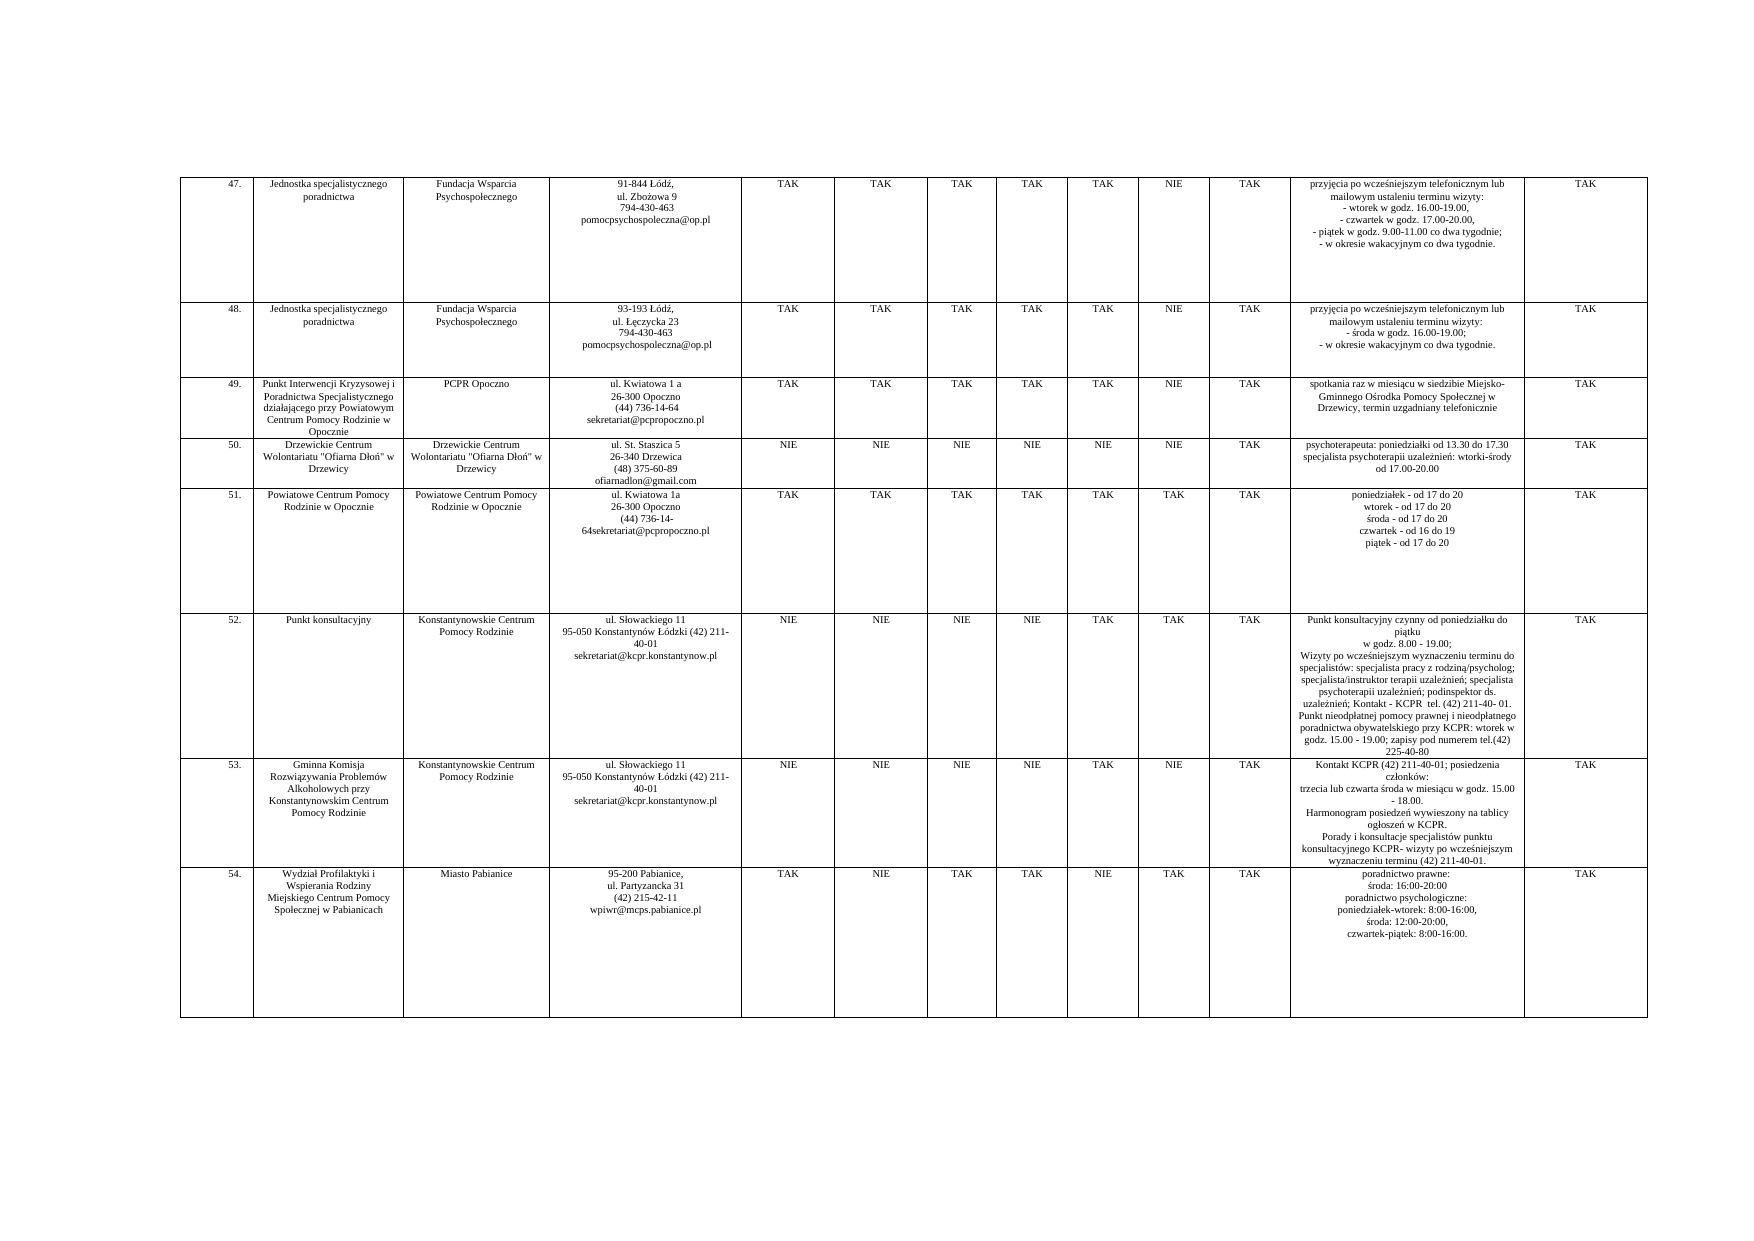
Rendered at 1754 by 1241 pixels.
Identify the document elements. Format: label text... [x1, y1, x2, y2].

table_cell NIE [1139, 439, 1209, 488]
table_cell NIE [835, 614, 927, 758]
table_cell NIE [928, 614, 996, 758]
table_cell TAK [928, 868, 996, 1017]
table_cell Drzewickie Centrum Wolontariatu "Ofiarna Dłoń" w Drzewicy [254, 439, 403, 488]
table_cell Drzewickie Centrum Wolontariatu "Ofiarna Dłoń" w Drzewicy [404, 439, 549, 488]
table_cell Powiatowe Centrum Pomocy Rodzinie w Opocznie [254, 489, 403, 613]
table_cell [181, 178, 253, 302]
table_cell Fundacja Wsparcia Psychospołecznego [404, 303, 549, 377]
table_cell TAK [1210, 378, 1290, 438]
table_cell Kontakt KCPR (42) 211-40-01; posiedzenia członków: trzecia lub czwarta środa w miesiącu w godz. 15.00 - 18.00. Harmonogram posiedzeń wywieszony na tablicy ogłoszeń w KCPR. Porady i konsultacje specjalistów punktu konsultacyjnego KCPR- wizyty po wcześniejszym wyznaczeniu terminu (42) 211-40-01. [1291, 759, 1524, 867]
table_cell TAK [1210, 759, 1290, 867]
table_cell TAK [1139, 614, 1209, 758]
table_cell przyjęcia po wcześniejszym telefonicznym lub mailowym ustaleniu terminu wizyty: - wtorek w godz. 16.00-19.00, - czwartek w godz. 17.00-20.00, - piątek w godz. 9.00-11.00 co dwa tygodnie; - w okresie wakacyjnym co dwa tygodnie. [1291, 178, 1524, 302]
table_cell NIE [742, 439, 834, 488]
table_cell NIE [835, 868, 927, 1017]
table_cell poniedziałek - od 17 do 20 wtorek - od 17 do 20 środa - od 17 do 20 czwartek - od 16 do 19 piątek - od 17 do 20 [1291, 489, 1524, 613]
table_cell ul. Słowackiego 11 95-050 Konstantynów Łódzki (42) 211-40-01 sekretariat@kcpr.konstantynow.pl [550, 614, 741, 758]
table_cell TAK [742, 378, 834, 438]
table_cell TAK [1068, 378, 1138, 438]
table_cell ul. Kwiatowa 1 a 26-300 Opoczno (44) 736-14-64 sekretariat@pcpropoczno.pl [550, 378, 741, 438]
table_cell NIE [1068, 439, 1138, 488]
table_cell TAK [1068, 178, 1138, 302]
table_cell NIE [928, 759, 996, 867]
table_cell TAK [997, 303, 1067, 377]
table_cell [181, 614, 253, 758]
table_cell TAK [1068, 489, 1138, 613]
table_cell TAK [1210, 868, 1290, 1017]
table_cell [254, 178, 403, 302]
table_cell TAK [835, 489, 927, 613]
table_cell NIE [1139, 378, 1209, 438]
table_cell TAK [928, 489, 996, 613]
table_cell TAK [742, 489, 834, 613]
table_cell Powiatowe Centrum Pomocy Rodzinie w Opocznie [404, 489, 549, 613]
table_cell TAK [1210, 489, 1290, 613]
table_cell TAK [1525, 868, 1647, 1017]
table_cell TAK [1139, 489, 1209, 613]
table_cell TAK [997, 378, 1067, 438]
table_cell TAK [1525, 178, 1647, 302]
table_cell NIE [997, 439, 1067, 488]
table_cell TAK [1068, 759, 1138, 867]
table_cell TAK [1525, 303, 1647, 377]
table_cell [181, 303, 253, 377]
table_cell NIE [997, 759, 1067, 867]
table_cell TAK [742, 868, 834, 1017]
table_cell NIE [1139, 303, 1209, 377]
table_cell TAK [835, 378, 927, 438]
table_cell TAK [1525, 378, 1647, 438]
table_cell TAK [1139, 868, 1209, 1017]
table_cell [181, 868, 253, 1017]
table_cell ul. Kwiatowa 1a 26-300 Opoczno (44) 736-14-64sekretariat@pcpropoczno.pl [550, 489, 741, 613]
table_cell Punkt Interwencji Kryzysowej i Poradnictwa Specjalistycznego działającego przy Powiatowym Centrum Pomocy Rodzinie w Opocznie [254, 378, 403, 438]
table_cell NIE [997, 614, 1067, 758]
table_cell Gminna Komisja Rozwiązywania Problemów Alkoholowych przy Konstantynowskim Centrum Pomocy Rodzinie [254, 759, 403, 867]
table_cell NIE [1068, 868, 1138, 1017]
table_cell TAK [1068, 303, 1138, 377]
table_cell Miasto Pabianice [404, 868, 549, 1017]
table_cell TAK [1210, 303, 1290, 377]
table_cell poradnictwo prawne: środa: 16:00-20:00 poradnictwo psychologiczne: poniedziałek-wtorek: 8:00-16:00, środa: 12:00-20:00, czwartek-piątek: 8:00-16:00. [1291, 868, 1524, 1017]
table_cell spotkania raz w miesiącu w siedzibie Miejsko-Gminnego Ośrodka Pomocy Społecznej w Drzewicy, termin uzgadniany telefonicznie [1291, 378, 1524, 438]
table_cell [181, 489, 253, 613]
table_cell [181, 439, 253, 488]
table_cell TAK [742, 303, 834, 377]
table_cell TAK [1525, 489, 1647, 613]
table_cell TAK [835, 178, 927, 302]
table_cell TAK [1210, 614, 1290, 758]
table_cell TAK [997, 178, 1067, 302]
table_cell Wydział Profilaktyki i Wspierania Rodziny Miejskiego Centrum Pomocy Społecznej w Pabianicach [254, 868, 403, 1017]
table_cell NIE [1139, 178, 1209, 302]
table_cell TAK [928, 178, 996, 302]
table_cell TAK [1525, 614, 1647, 758]
table_cell TAK [835, 303, 927, 377]
table_cell 95-200 Pabianice, ul. Partyzancka 31 (42) 215-42-11 wpiwr@mcps.pabianice.pl [550, 868, 741, 1017]
table_cell przyjęcia po wcześniejszym telefonicznym lub mailowym ustaleniu terminu wizyty: - środa w godz. 16.00-19.00; - w okresie wakacyjnym co dwa tygodnie. [1291, 303, 1524, 377]
table_cell Punkt konsultacyjny [254, 614, 403, 758]
table_cell [181, 759, 253, 867]
table_cell Jednostka specjalistycznego poradnictwa [254, 303, 403, 377]
table_cell NIE [1139, 759, 1209, 867]
table_cell Konstantynowskie Centrum Pomocy Rodzinie [404, 759, 549, 867]
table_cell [404, 178, 549, 302]
table_cell TAK [1210, 178, 1290, 302]
table_cell psychoterapeuta: poniedziałki od 13.30 do 17.30 specjalista psychoterapii uzależnień: wtorki-środy od 17.00-20.00 [1291, 439, 1524, 488]
table_cell TAK [1068, 614, 1138, 758]
table_cell 91-844 Łódź, ul. Zbożowa 9 794-430-463 pomocpsychospoleczna@op.pl [550, 178, 741, 302]
table_cell NIE [742, 614, 834, 758]
table_cell NIE [835, 759, 927, 867]
table_cell ul. Słowackiego 11 95-050 Konstantynów Łódzki (42) 211-40-01 sekretariat@kcpr.konstantynow.pl [550, 759, 741, 867]
table_cell 93-193 Łódź, ul. Łęczycka 23 794-430-463 pomocpsychospoleczna@op.pl [550, 303, 741, 377]
table_cell [181, 378, 253, 438]
table_cell TAK [997, 489, 1067, 613]
table_cell PCPR Opoczno [404, 378, 549, 438]
table_cell NIE [928, 439, 996, 488]
table_cell TAK [1525, 439, 1647, 488]
table_cell TAK [742, 178, 834, 302]
table_cell TAK [1210, 439, 1290, 488]
table_cell TAK [1525, 759, 1647, 867]
table_cell TAK [928, 303, 996, 377]
table_cell NIE [835, 439, 927, 488]
table_cell ul. St. Staszica 5 26-340 Drzewica (48) 375-60-89 ofiarnadlon@gmail.com [550, 439, 741, 488]
table_cell TAK [997, 868, 1067, 1017]
table_cell TAK [928, 378, 996, 438]
table_cell Konstantynowskie Centrum Pomocy Rodzinie [404, 614, 549, 758]
table_cell NIE [742, 759, 834, 867]
table_cell Punkt konsultacyjny czynny od poniedziałku do piątku w godz. 8.00 - 19.00; Wizyty po wcześniejszym wyznaczeniu terminu do specjalistów: specjalista pracy z rodziną/psycholog; specjalista/instruktor terapii uzależnień; specjalista psychoterapii uzależnień; podinspektor ds. uzależnień; Kontakt - KCPR tel. (42) 211-40- 01. Punkt nieodpłatnej pomocy prawnej i nieodpłatnego poradnictwa obywatelskiego przy KCPR: wtorek w godz. 15.00 - 19.00; zapisy pod numerem tel.(42) 225-40-80 [1291, 614, 1524, 758]
